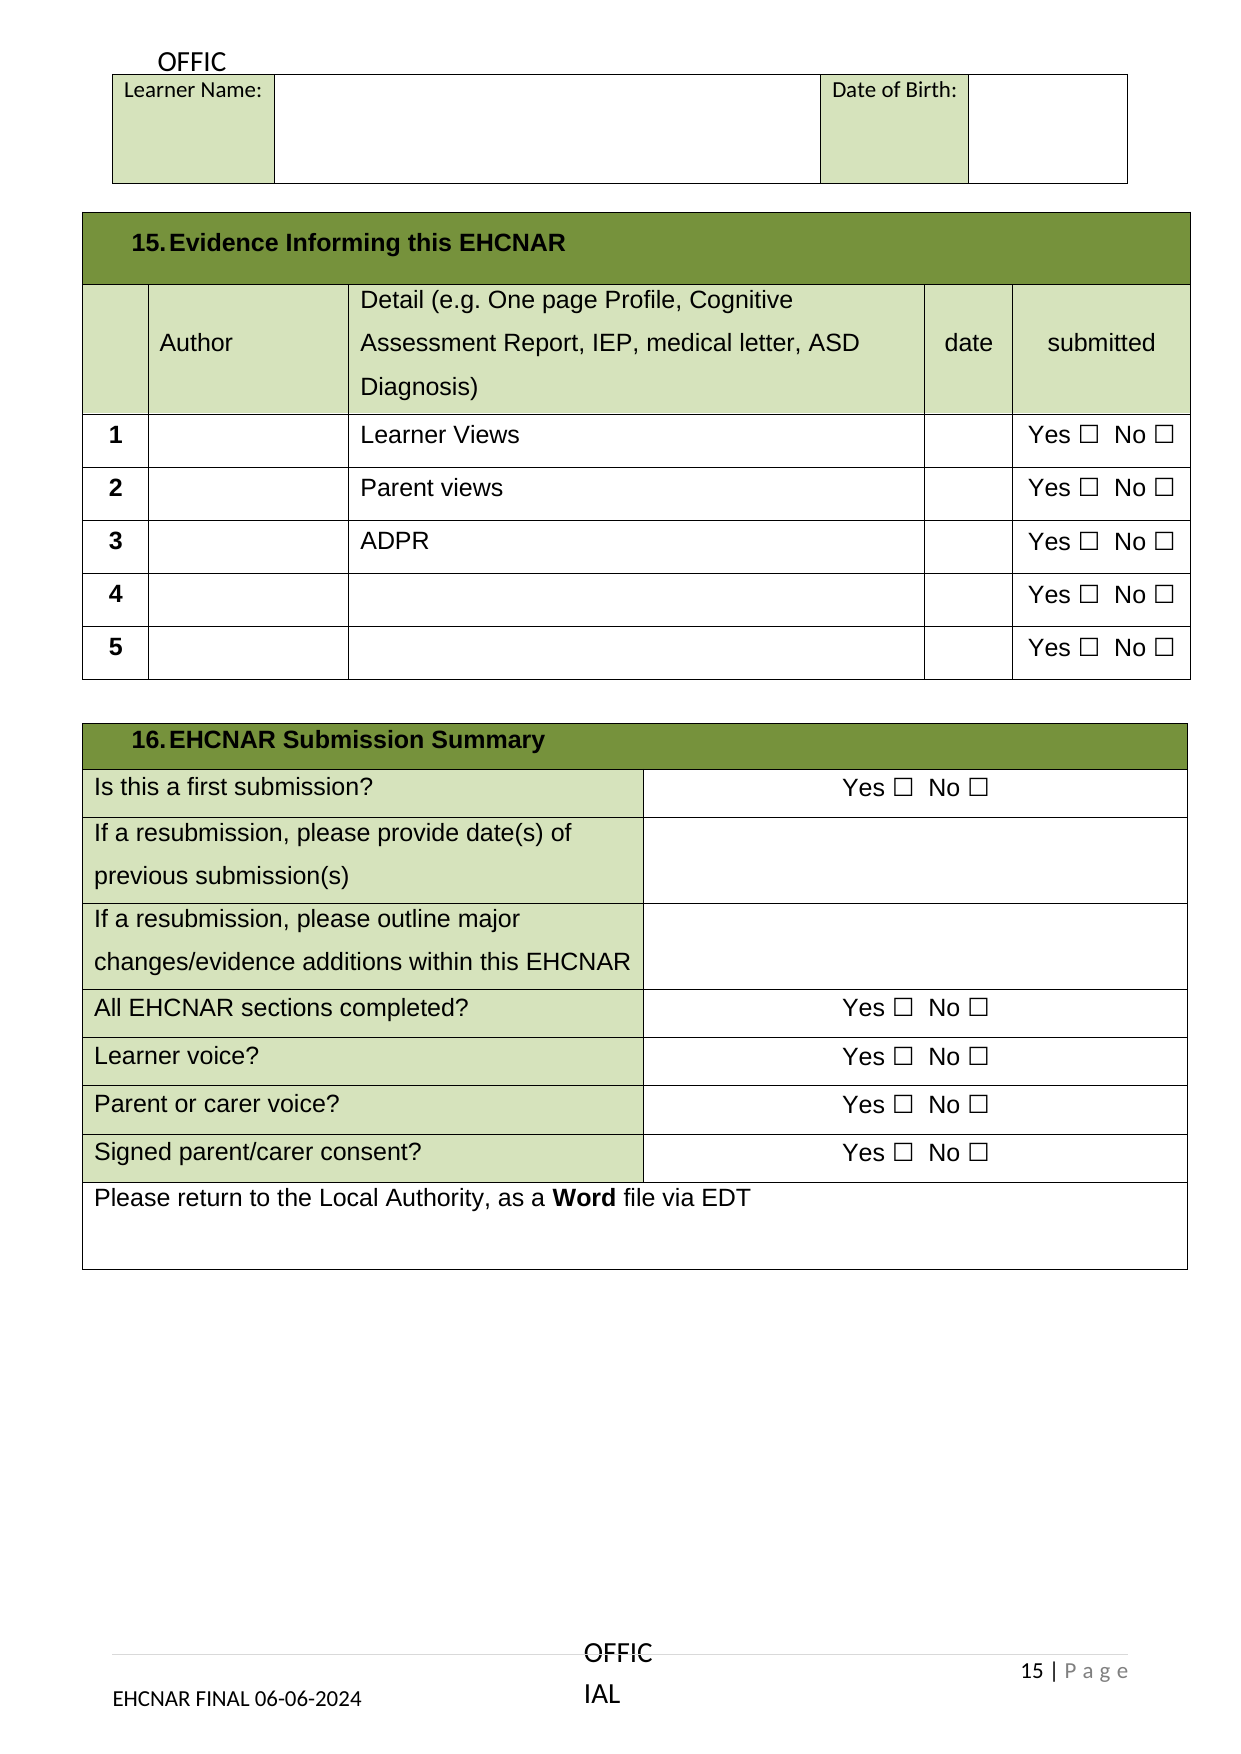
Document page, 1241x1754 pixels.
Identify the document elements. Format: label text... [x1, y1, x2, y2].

table_cell [925, 468, 1012, 520]
table_cell [349, 627, 924, 679]
table_cell 5 [83, 627, 148, 679]
table_cell [925, 627, 1012, 679]
table_cell Yes No [644, 1135, 1187, 1182]
table_header EHCNAR Submission Summary [83, 724, 1187, 769]
table_cell Parent or carer voice? [83, 1086, 643, 1134]
table_cell Detail (e.g. One page Profile, Cognitive Assessment Report, IEP, medical letter, ASD Diagnosis) [349, 285, 924, 413]
table_cell [925, 415, 1012, 467]
table_cell [644, 818, 1187, 903]
table_cell [925, 574, 1012, 626]
table_cell ADPR [349, 521, 924, 573]
table_cell Parent views [349, 468, 924, 520]
table_cell 2 [83, 468, 148, 520]
table_cell Yes No [644, 990, 1187, 1037]
table_cell Yes No [644, 1038, 1187, 1085]
table_cell Yes No [1013, 468, 1190, 520]
table_cell [349, 574, 924, 626]
table_header Evidence Informing this EHCNAR [83, 213, 1190, 284]
table_cell Yes No [644, 1086, 1187, 1134]
table_cell Learner Views [349, 415, 924, 467]
table_cell If a resubmission, please provide date(s) of previous submission(s) [83, 818, 643, 903]
table_cell date [925, 285, 1012, 413]
table_cell [149, 627, 348, 679]
table_cell Signed parent/carer consent? [83, 1135, 643, 1182]
table_cell [149, 574, 348, 626]
table_cell All EHCNAR sections completed? [83, 990, 643, 1037]
table_cell 4 [83, 574, 148, 626]
table_cell Yes No [1013, 415, 1190, 467]
table_cell [925, 521, 1012, 573]
table_cell Yes No [644, 770, 1187, 817]
table_cell Yes No [1013, 627, 1190, 679]
table_cell Please return to the Local Authority, as a Word file via EDT [83, 1183, 1187, 1269]
table_cell Learner voice? [83, 1038, 643, 1085]
table_cell Yes No [1013, 574, 1190, 626]
table_cell [149, 415, 348, 467]
table_cell 3 [83, 521, 148, 573]
table_cell submitted [1013, 285, 1190, 413]
table_cell If a resubmission, please outline major changes/evidence additions within this EHCNAR [83, 904, 643, 989]
table_cell [644, 904, 1187, 989]
table_cell [149, 521, 348, 573]
table_cell Yes No [1013, 521, 1190, 573]
table_cell Author [149, 285, 348, 413]
table_cell [149, 468, 348, 520]
table_cell Is this a first submission? [83, 770, 643, 817]
table_cell 1 [83, 415, 148, 467]
table_cell [83, 285, 148, 413]
